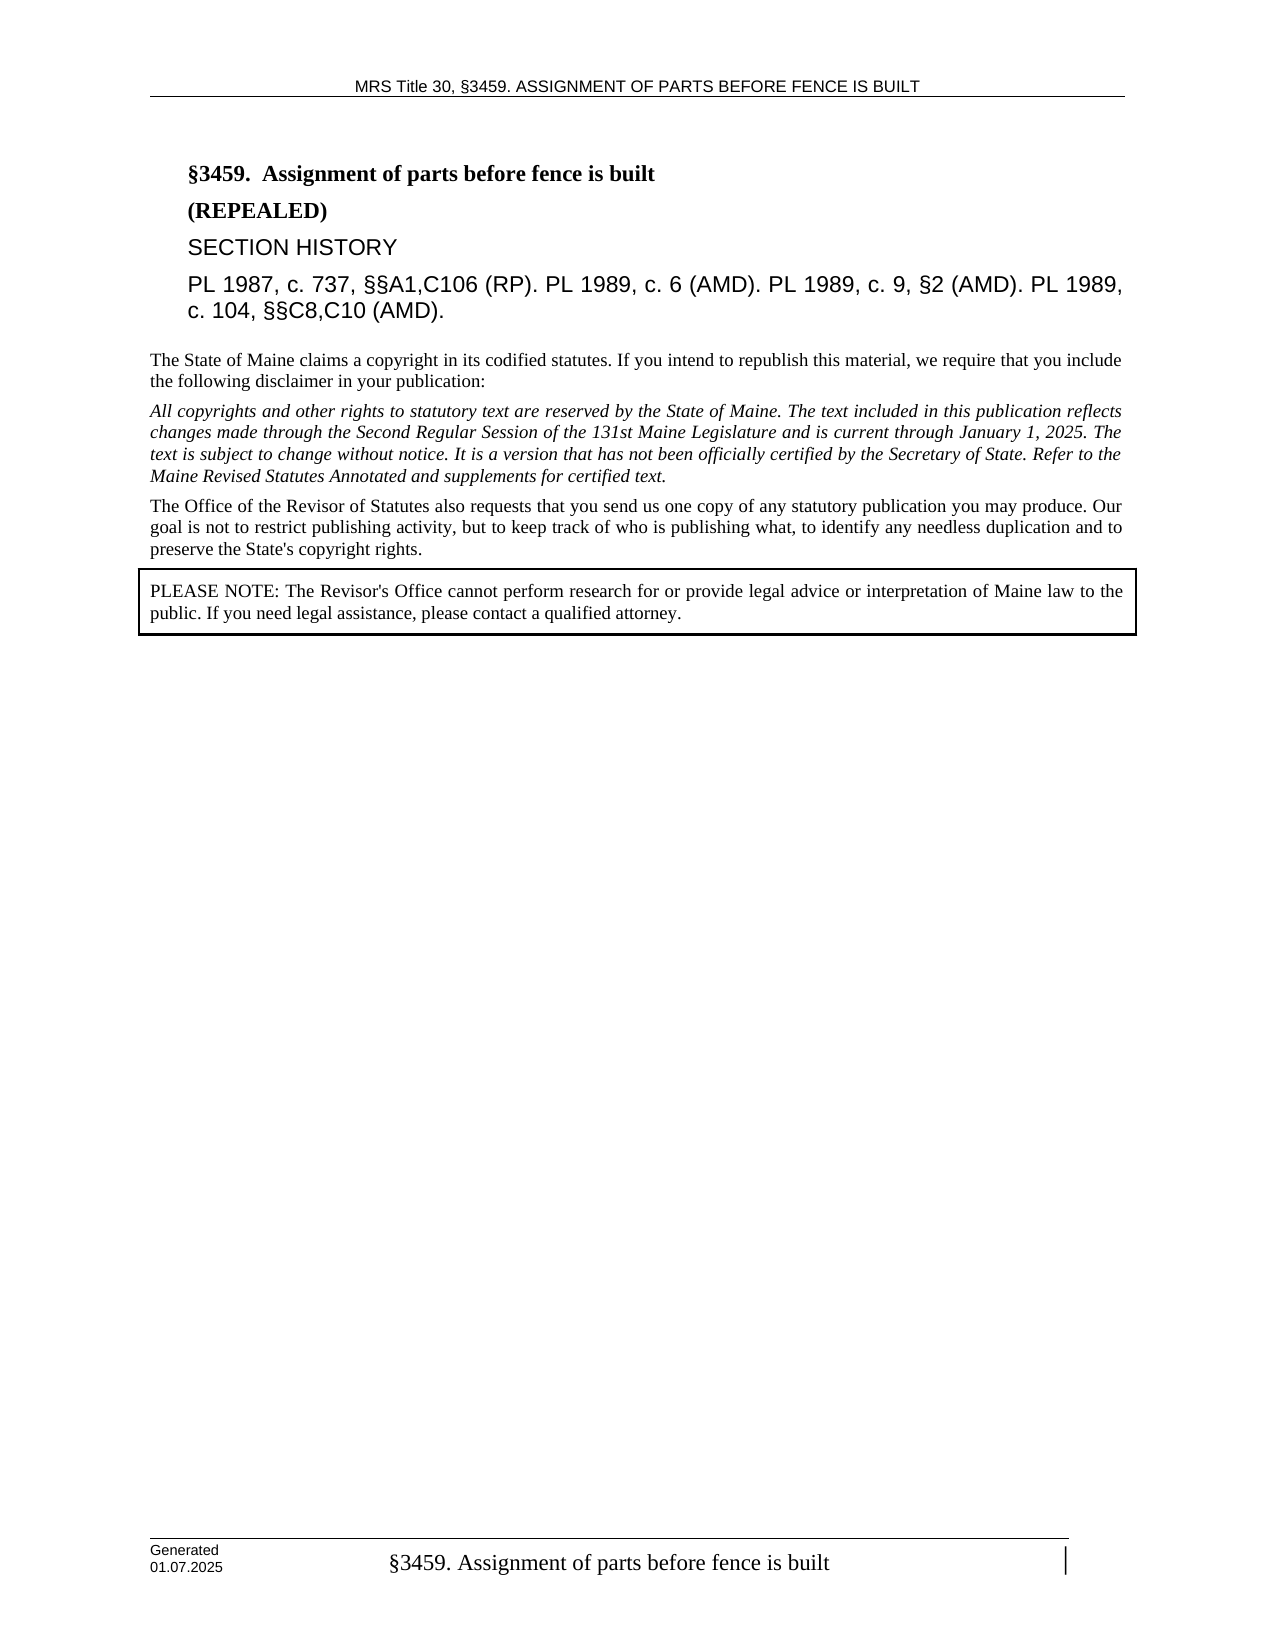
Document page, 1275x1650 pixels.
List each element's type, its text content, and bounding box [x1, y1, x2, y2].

text §3459. Assignment of parts before fence is built [187, 160, 1125, 187]
text The State of Maine claims a copyright in its codified statutes. If you intend to republish this material, we require that you include the following disclaimer in your publication: [150, 348, 1125, 392]
text All copyrights and other rights to statutory text are reserved by the State of Maine. The text included in this publication reflects changes made through the Second Regular Session of the 131st Maine Legislature and is current through January 1, 2025 . The text is subject to change without notice. It is a version that has not been officially certified by the Secretary of State. Refer to the Maine Revised Statutes Annotated and supplements for certified text. [150, 400, 1125, 486]
text PLEASE NOTE: The Revisor's Office cannot perform research for or provide legal advice or interpretation of Maine law to the public. If you need legal assistance, please contact a qualified attorney. [140, 570, 1135, 633]
text PL 1987, c. 737, §§A1,C106 (RP). PL 1989, c. 6 (AMD). PL 1989, c. 9, §2 (AMD). PL 1989, c. 104, §§C8,C10 (AMD). [187, 271, 1125, 323]
text (REPEALED) [187, 197, 1125, 223]
text The Office of the Revisor of Statutes also requests that you send us one copy of any statutory publication you may produce. Our goal is not to restrict publishing activity, but to keep track of who is publishing what, to identify any needless duplication and to preserve the State's copyright rights. [150, 494, 1125, 559]
text SECTION HISTORY [187, 234, 1125, 260]
